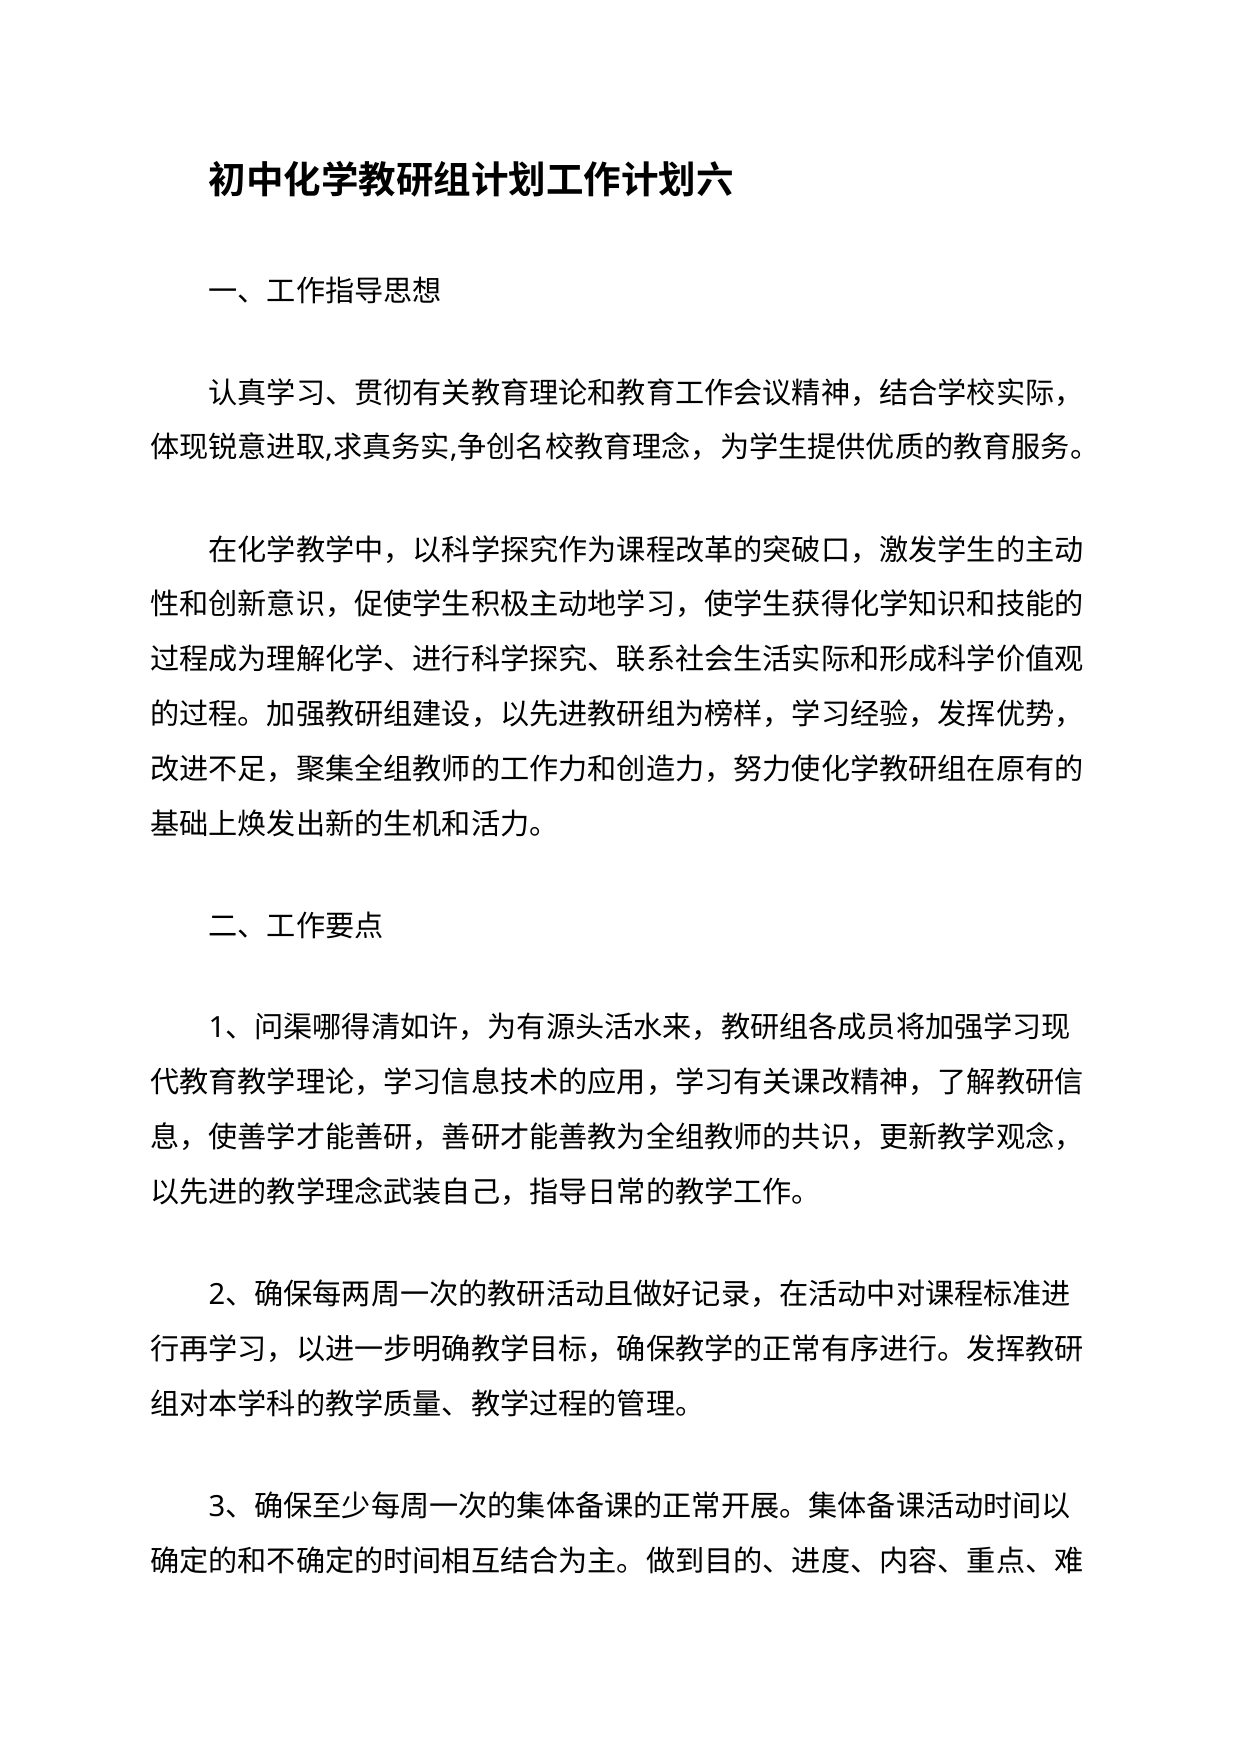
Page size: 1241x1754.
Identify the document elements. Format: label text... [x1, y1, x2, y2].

text 在化学教学中，以科学探究作为课程改革的突破口，激发学生的主动性和创新意识，促使学生积极主动地学习，使学生获得化学知识和技能的过程成为理解化学、进行科学探究、联系社会生活实际和形成科学价值观的过程。加强教研组建设，以先进教研组为榜样，学习经验，发挥优势，改进不足，聚集全组教师的工作力和创造力，努力使化学教研组在原有的基础上焕发出新的生机和活力。 [150, 526, 1090, 843]
text 1、问渠哪得清如许，为有源头活水来，教研组各成员将加强学习现代教育教学理论，学习信息技术的应用，学习有关课改精神，了解教研信息，使善学才能善研，善研才能善教为全组教师的共识，更新教学观念，以先进的教学理念武装自己，指导日常的教学工作。 [150, 1004, 1090, 1211]
text 2、确保每两周一次的教研活动且做好记录，在活动中对课程标准进行再学习，以进一步明确教学目标，确保教学的正常有序进行。发挥教研组对本学科的教学质量、教学过程的管理。 [150, 1271, 1090, 1423]
text 认真学习、贯彻有关教育理论和教育工作会议精神，结合学校实际，体现锐意进取,求真务实,争创名校教育理念，为学生提供优质的教育服务。 [150, 369, 1090, 466]
text 初中化学教研组计划工作计划六 [150, 150, 1090, 204]
text 二、工作要点 [150, 902, 1090, 944]
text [150, 1482, 1090, 1579]
text 一、工作指导思想 [150, 267, 1090, 310]
